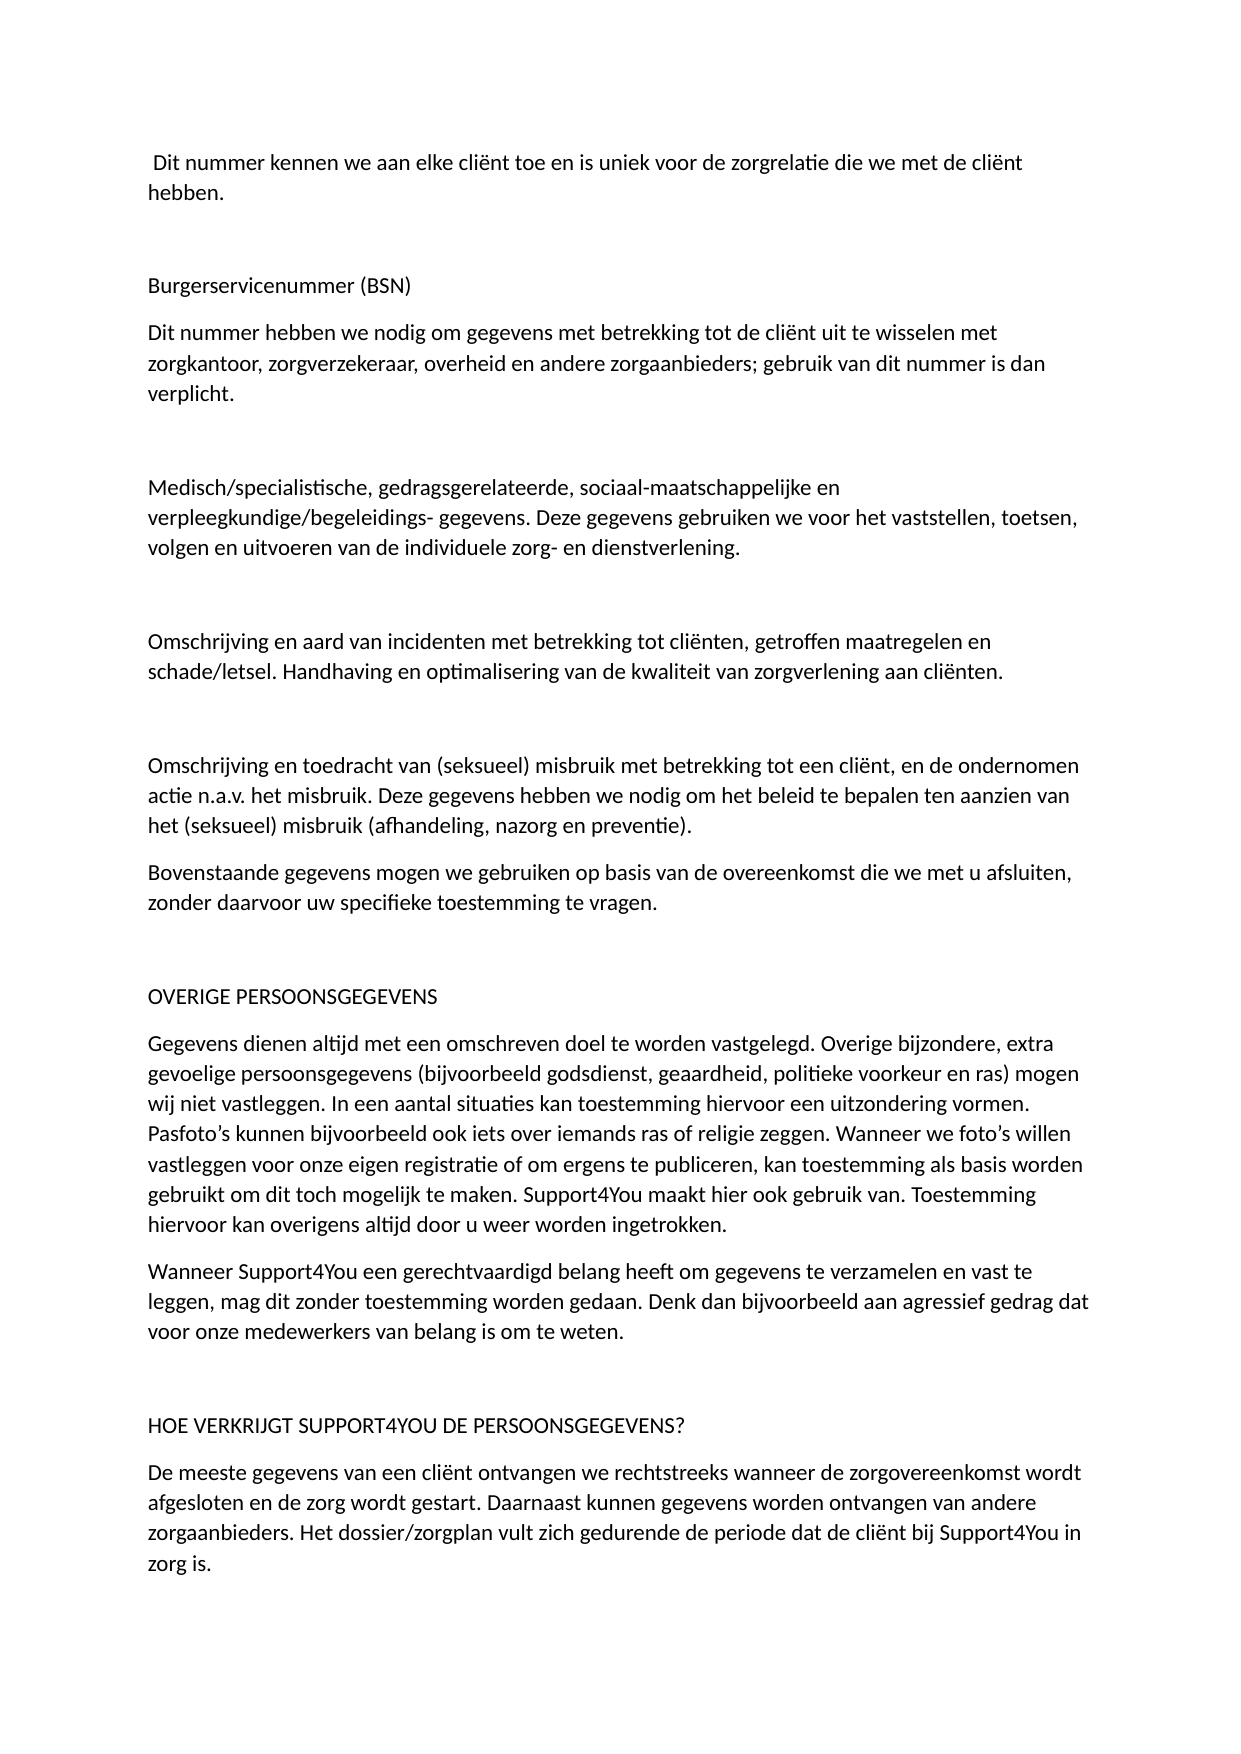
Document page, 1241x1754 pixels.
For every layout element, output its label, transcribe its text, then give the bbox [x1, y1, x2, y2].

text De meeste gegevens van een cliënt ontvangen we rechtstreeks wanneer de zorgovereenkomst wordt afgesloten en de zorg wordt gestart. Daarnaast kunnen gegevens worden ontvangen van andere zorgaanbieders. Het dossier/zorgplan vult zich gedurende de periode dat de cliënt bij Support4You in zorg is. [148, 1458, 1093, 1577]
text Gegevens dienen altijd met een omschreven doel te worden vastgelegd. Overige bijzondere, extra gevoelige persoonsgegevens (bijvoorbeeld godsdienst, geaardheid, politieke voorkeur en ras) mogen wij niet vastleggen. In een aantal situaties kan toestemming hiervoor een uitzondering vormen. Pasfoto’s kunnen bijvoorbeeld ook iets over iemands ras of religie zeggen. Wanneer we foto’s willen vastleggen voor onze eigen registratie of om ergens te publiceren, kan toestemming als basis worden gebruikt om dit toch mogelijk te maken. Support4You maakt hier ook gebruik van. Toestemming hiervoor kan overigens altijd door u weer worden ingetrokken. [148, 1029, 1093, 1238]
text Burgerservicenummer (BSN) [148, 272, 1093, 299]
text Medisch/specialistische, gedragsgerelateerde, sociaal-maatschappelijke en verpleegkundige/begeleidings- gegevens. Deze gegevens gebruiken we voor het vaststellen, toetsen, volgen en uitvoeren van de individuele zorg- en dienstverlening. [148, 473, 1093, 561]
text Omschrijving en toedracht van (seksueel) misbruik met betrekking tot een cliënt, en de ondernomen actie n.a.v. het misbruik. Deze gegevens hebben we nodig om het beleid te bepalen ten aanzien van het (seksueel) misbruik (afhandeling, nazorg en preventie). [148, 751, 1093, 839]
text HOE VERKRIJGT SUPPORT4YOU DE PERSOONSGEGEVENS? [148, 1411, 1093, 1439]
text Wanneer Support4You een gerechtvaardigd belang heeft om gegevens te verzamelen en vast te leggen, mag dit zonder toestemming worden gedaan. Denk dan bijvoorbeeld aan agressief gedrag dat voor onze medewerkers van belang is om te weten. [148, 1257, 1093, 1345]
text OVERIGE PERSOONSGEGEVENS [148, 982, 1093, 1010]
text Dit nummer hebben we nodig om gegevens met betrekking tot de cliënt uit te wisselen met zorgkantoor, zorgverzekeraar, overheid en andere zorgaanbieders; gebruik van dit nummer is dan verplicht. [148, 318, 1093, 407]
text Omschrijving en aard van incidenten met betrekking tot cliënten, getroffen maatregelen en schade/letsel. Handhaving en optimalisering van de kwaliteit van zorgverlening aan cliënten. [148, 627, 1093, 685]
text Bovenstaande gegevens mogen we gebruiken op basis van de overeenkomst die we met u afsluiten, zonder daarvoor uw specifieke toestemming te vragen. [148, 858, 1093, 916]
text Dit nummer kennen we aan elke cliënt toe en is uniek voor de zorgrelatie die we met de cliënt hebben. [148, 148, 1093, 206]
